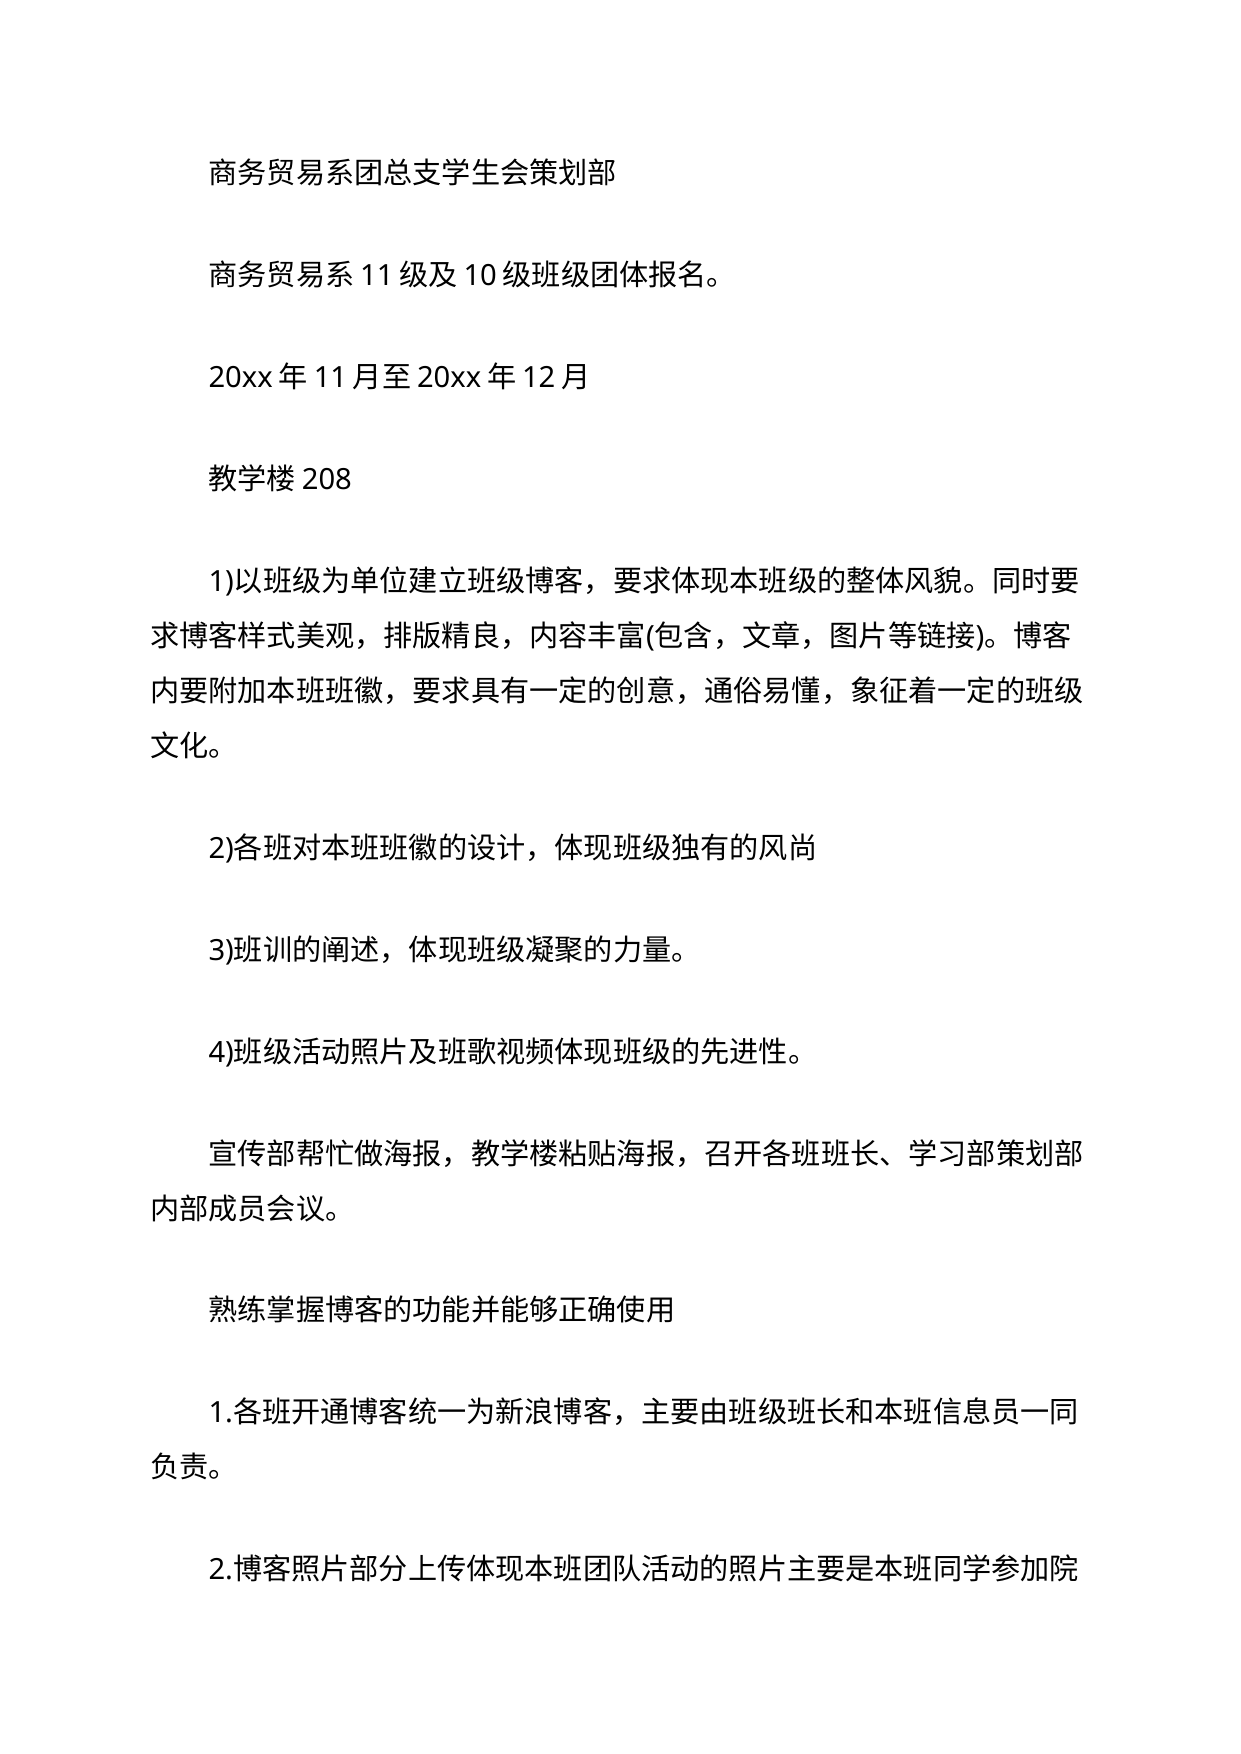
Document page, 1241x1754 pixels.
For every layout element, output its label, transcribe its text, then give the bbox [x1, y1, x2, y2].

text 3)班训的阐述，体现班级凝聚的力量。 [150, 926, 1090, 969]
text 1.各班开通博客统一为新浪博客，主要由班级班长和本班信息员一同负责。 [150, 1389, 1090, 1486]
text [150, 1546, 1090, 1588]
text 商务贸易系团总支学生会策划部 [150, 150, 1090, 192]
text 1)以班级为单位建立班级博客，要求体现本班级的整体风貌。同时要求博客样式美观，排版精良，内容丰富(包含，文章，图片等链接)。博客内要附加本班班徽，要求具有一定的创意，通俗易懂，象征着一定的班级文化。 [150, 558, 1090, 765]
text 熟练掌握博客的功能并能够正确使用 [150, 1287, 1090, 1329]
text 20xx年11月至20xx年12月 [150, 354, 1090, 396]
text 宣传部帮忙做海报，教学楼粘贴海报，召开各班班长、学习部策划部内部成员会议。 [150, 1130, 1090, 1227]
text 2)各班对本班班徽的设计，体现班级独有的风尚 [150, 824, 1090, 867]
text 商务贸易系11级及10级班级团体报名。 [150, 252, 1090, 294]
text 4)班级活动照片及班歌视频体现班级的先进性。 [150, 1028, 1090, 1071]
text 教学楼208 [150, 456, 1090, 498]
